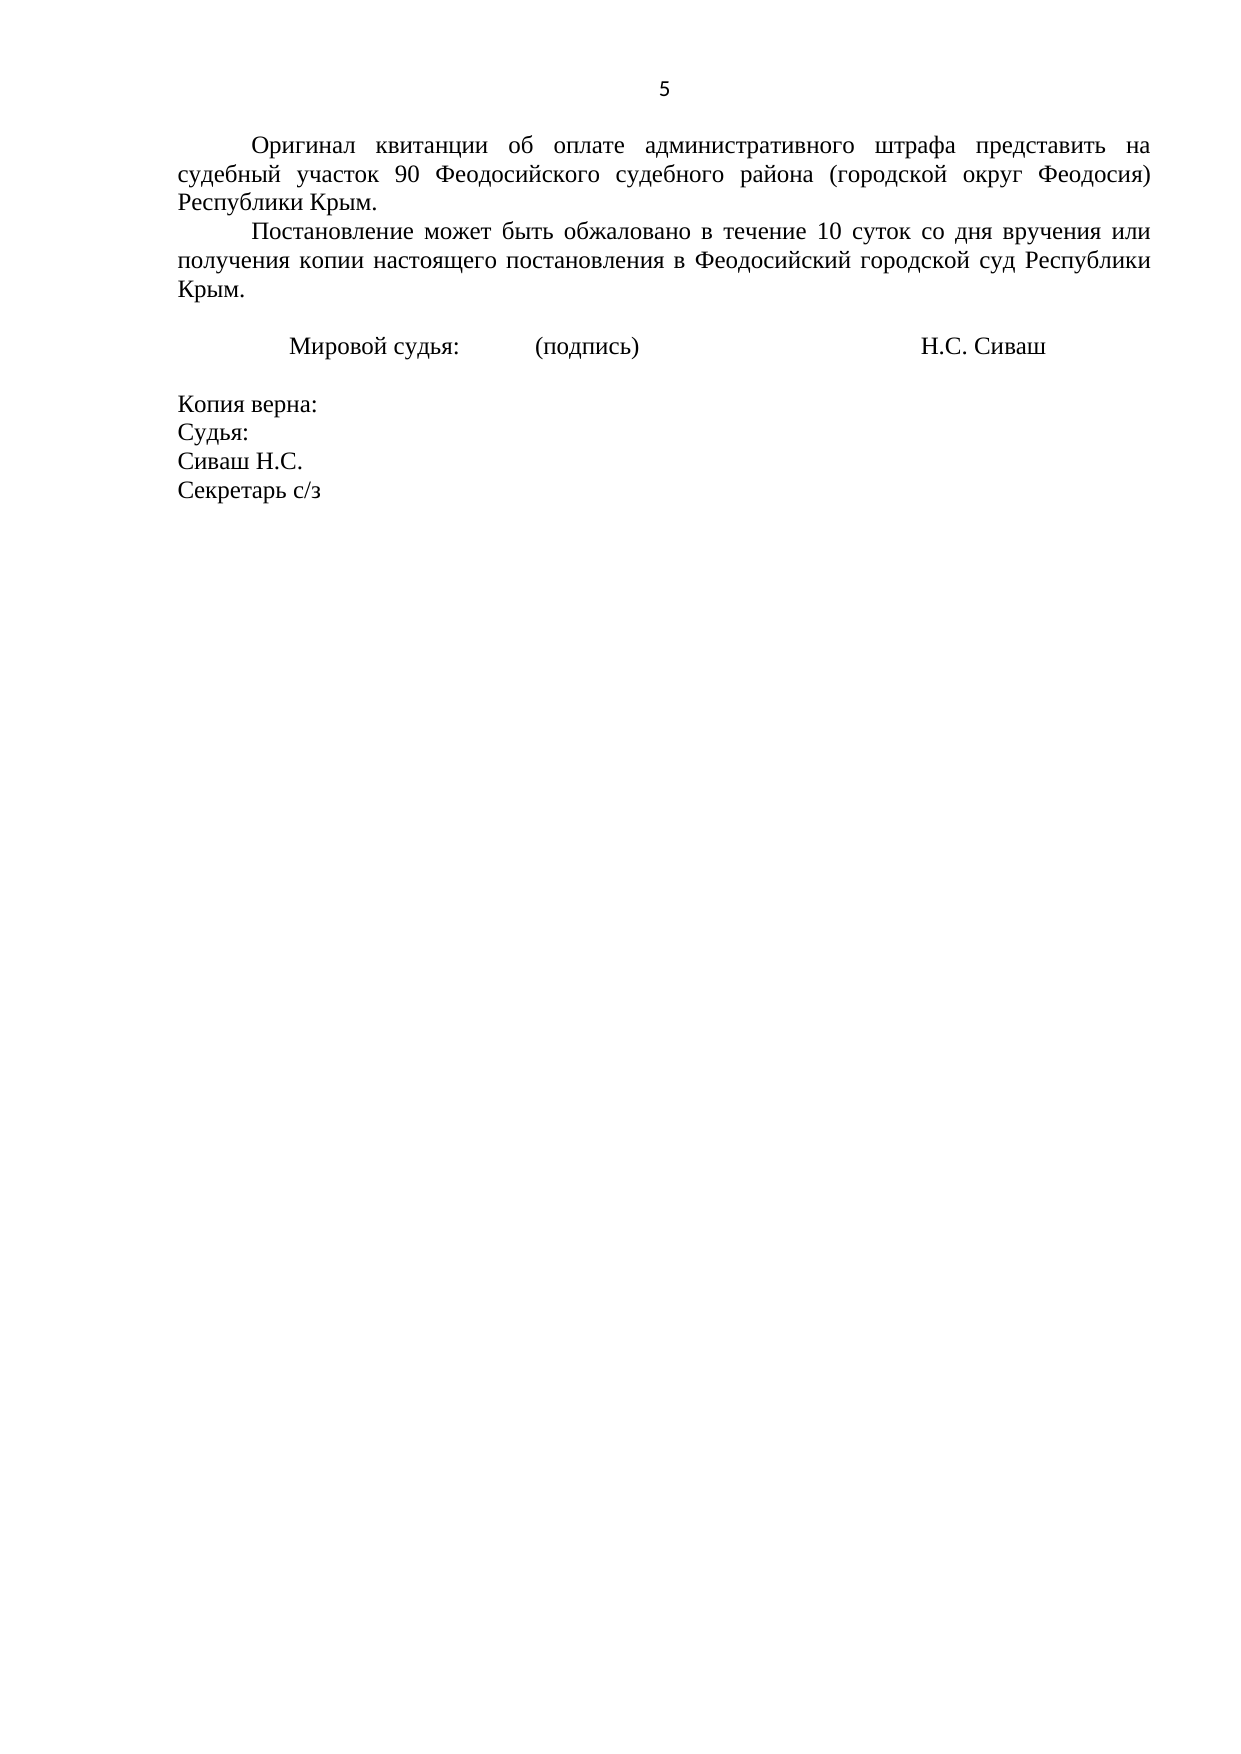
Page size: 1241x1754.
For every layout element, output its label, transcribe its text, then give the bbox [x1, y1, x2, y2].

text Мировой судья: (подпись) Н.С. Сиваш [177, 331, 1152, 360]
text Судья: [177, 417, 1152, 446]
text Оригинал квитанции об оплате административного штрафа представить на судебный участок 90 Феодосийского судебного района (городской округ Феодосия) Республики Крым. [177, 130, 1152, 216]
text Сиваш Н.С. [177, 446, 1152, 475]
text Секретарь с/з [177, 475, 1152, 504]
text Копия верна: [177, 389, 1152, 417]
text Постановление может быть обжаловано в течение 10 суток со дня вручения или получения копии настоящего постановления в Феодосийский городской суд Республики Крым. [177, 216, 1152, 302]
